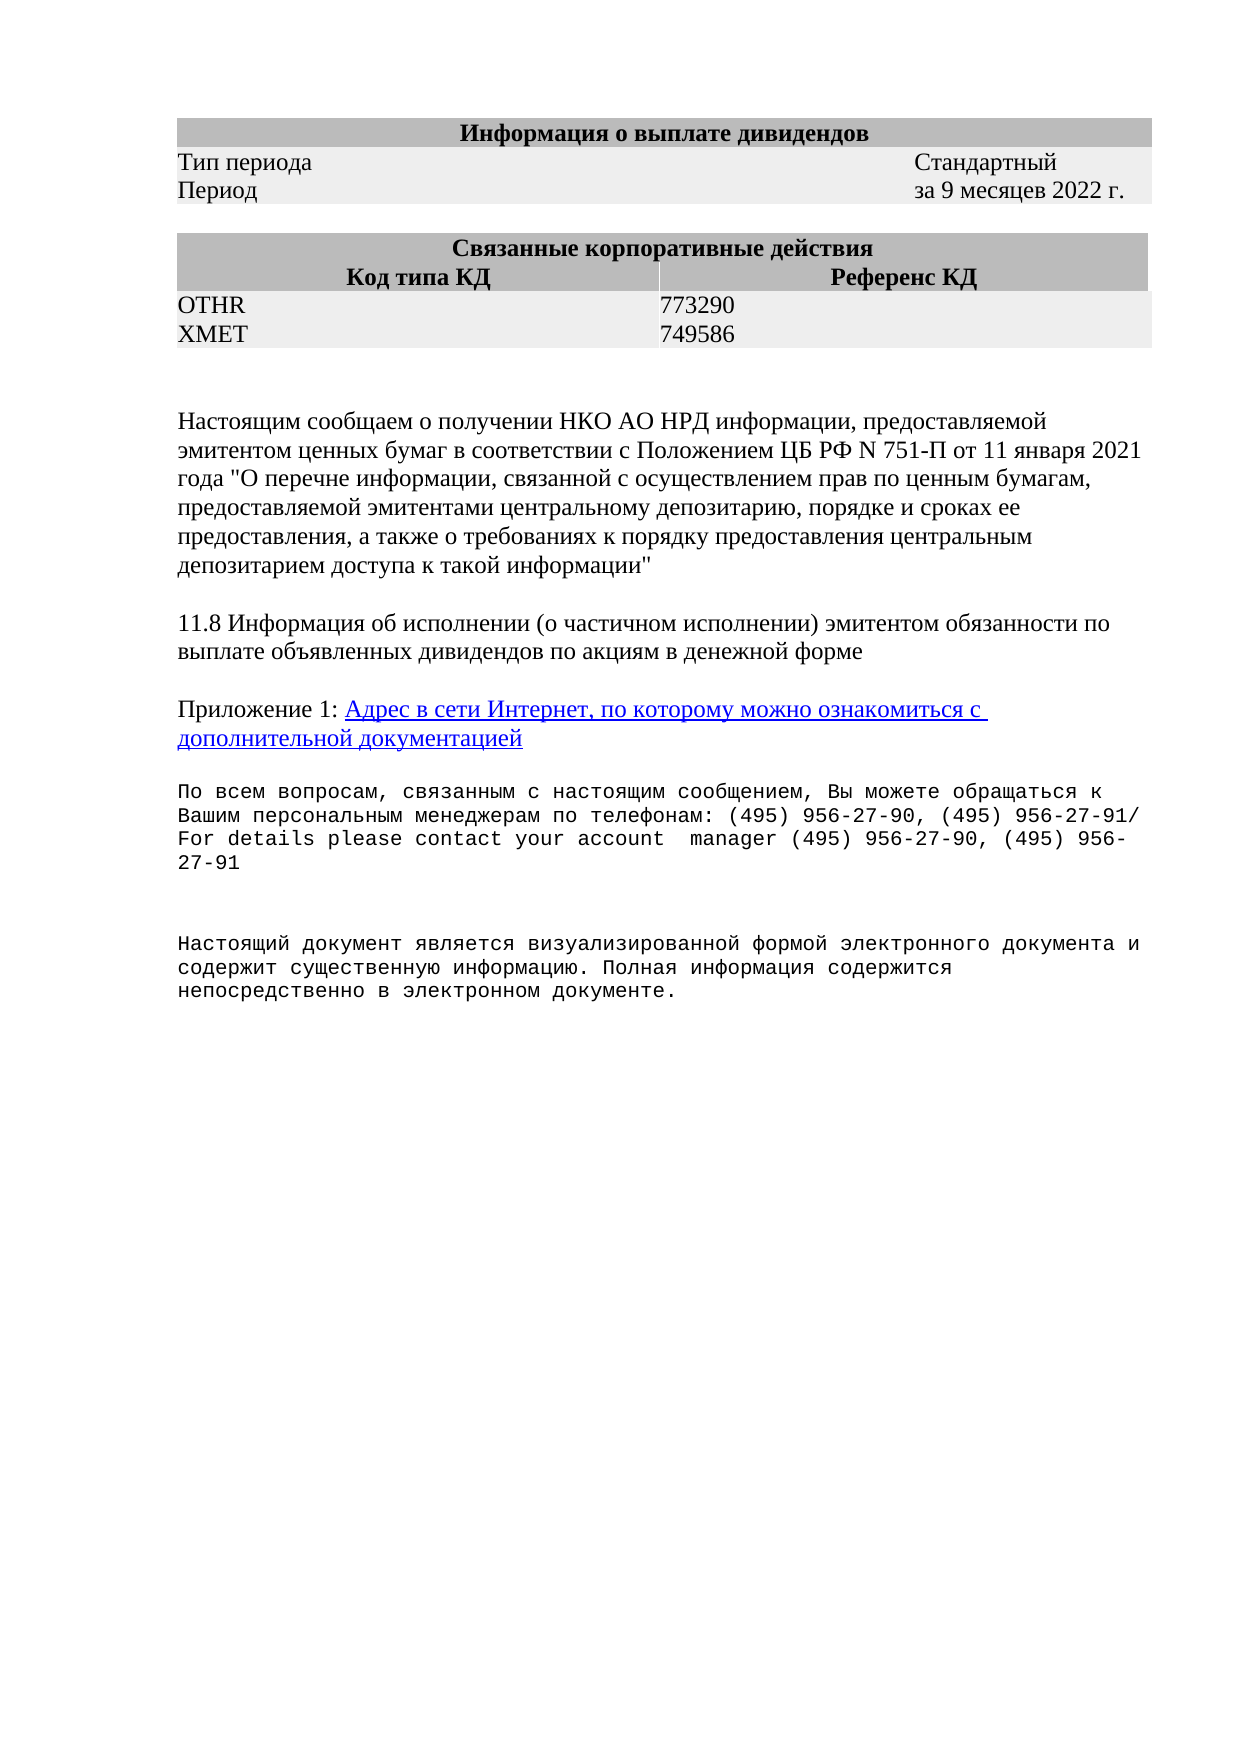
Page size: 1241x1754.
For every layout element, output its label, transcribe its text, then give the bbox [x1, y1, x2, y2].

table_cell Стандартный [914, 147, 1152, 176]
table_cell 773290 [660, 291, 1148, 319]
table_cell 749586 [660, 319, 1148, 348]
text 11.8 Информация об исполнении (о частичном исполнении) эмитентом обязанности по выплате объявленных дивидендов по акциям в денежной форме [177, 608, 1152, 665]
table_cell за 9 месяцев 2022 г. [914, 176, 1152, 204]
table_cell Тип периода [177, 147, 914, 176]
text Настоящим сообщаем о получении НКО АО НРД информации, предоставляемой эмитентом ценных бумаг в соответствии с Положением ЦБ РФ N 751-П от 11 января 2021 года "О перечне информации, связанной с осуществлением прав по ценным бумагам, предоставляемой эмитентами центральному депозитарию, порядке и сроках ее предоставления, а также о требованиях к порядку предоставления центральным депозитарием доступа к такой информации" [177, 406, 1152, 578]
text Настоящий документ является визуализированной формой электронного документа и содержит существенную информацию. Полная информация содержится непосредственно в электронном документе. [177, 933, 1152, 1004]
table_cell OTHR [177, 291, 659, 319]
table_cell [1148, 291, 1152, 319]
table_header Информация о выплате дивидендов [177, 118, 1152, 147]
table_cell Референс КД [660, 262, 1148, 291]
table_cell XMET [177, 319, 659, 348]
text По всем вопросам, связанным с настоящим сообщением, Вы можете обращаться к Вашим персональным менеджерам по телефонам: (495) 956-27-90, (495) 956-27-91/ For details please contact your account manager (495) 956-27-90, (495) 956-27-91 [177, 781, 1152, 876]
table_cell Период [177, 176, 914, 204]
table_cell Код типа КД [177, 262, 659, 291]
table_header Связанные корпоративные действия [177, 233, 1148, 262]
text Приложение 1: Адрес в сети Интернет, по которому можно ознакомиться с дополнительной документацией [177, 694, 1152, 752]
table_cell [1148, 319, 1152, 348]
